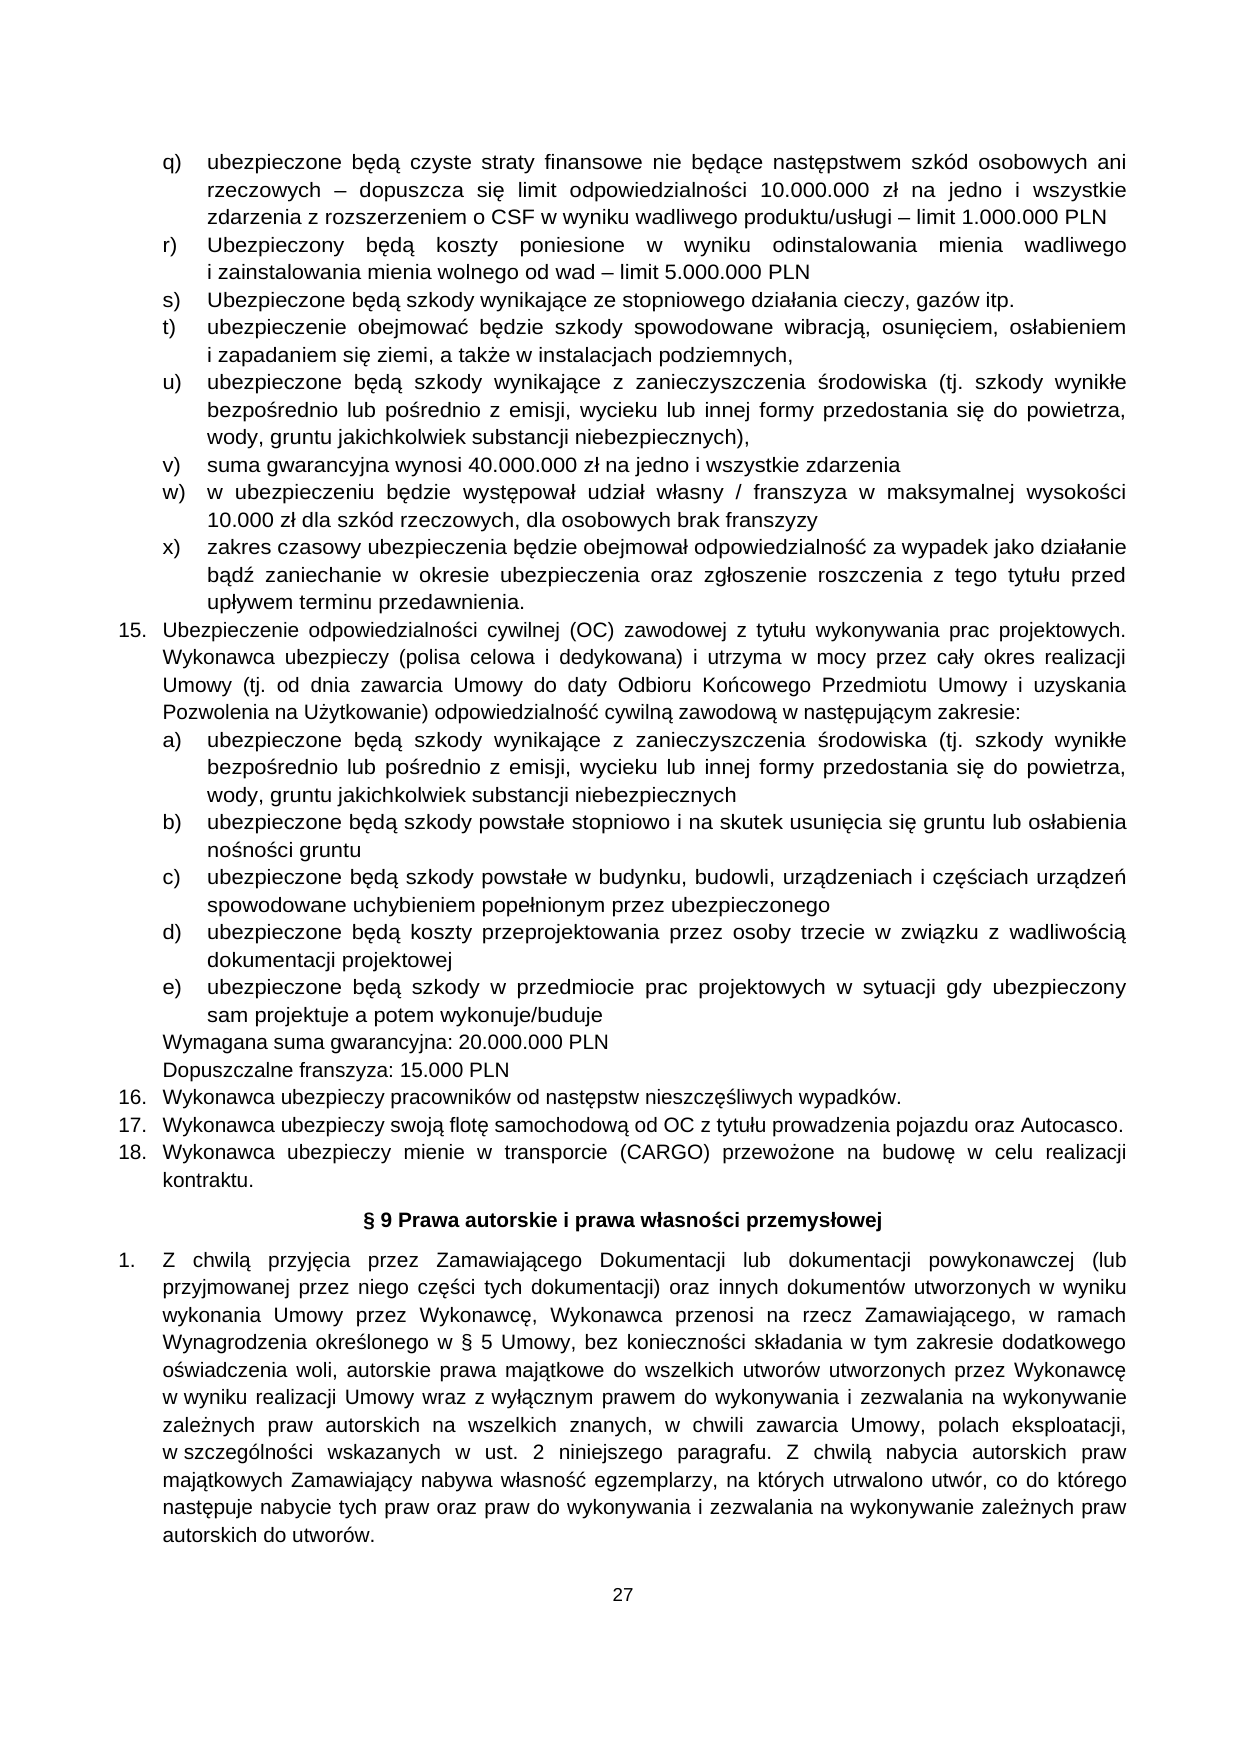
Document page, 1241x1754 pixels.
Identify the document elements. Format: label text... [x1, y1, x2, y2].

list Wykonawca ubezpieczy mienie w transporcie (CARGO) przewożone na budowę w celu realizacji kontraktu. [118, 1140, 1128, 1191]
list Dopuszczalne franszyza: 15.000 PLN [162, 1057, 1128, 1081]
list Ubezpieczenie odpowiedzialności cywilnej (OC) zawodowej z tytułu wykonywania prac projektowych. Wykonawca ubezpieczy (polisa celowa i dedykowana) i utrzyma w mocy przez cały okres realizacji Umowy (tj. od dnia zawarcia Umowy do daty Odbioru Końcowego Przedmiotu Umowy i uzyskania Pozwolenia na Użytkowanie) odpowiedzialność cywilną zawodową w następującym zakresie: [118, 617, 1128, 724]
list Wykonawca ubezpieczy pracowników od następstw nieszczęśliwych wypadków. [118, 1085, 1128, 1109]
list Ubezpieczony będą koszty poniesione w wyniku odinstalowania mienia wadliwego i zainstalowania mienia wolnego od wad – limit 5.000.000 PLN [162, 232, 1128, 284]
list ubezpieczone będą szkody wynikające z zanieczyszczenia środowiska (tj. szkody wynikłe bezpośrednio lub pośrednio z emisji, wycieku lub innej formy przedostania się do powietrza, wody, gruntu jakichkolwiek substancji niebezpiecznych [162, 727, 1128, 806]
list w ubezpieczeniu będzie występował udział własny / franszyza w maksymalnej wysokości 10.000 zł dla szkód rzeczowych, dla osobowych brak franszyzy [162, 480, 1128, 531]
list ubezpieczone będą szkody powstałe w budynku, budowli, urządzeniach i częściach urządzeń spowodowane uchybieniem popełnionym przez ubezpieczonego [162, 865, 1128, 916]
list ubezpieczone będą szkody wynikające z zanieczyszczenia środowiska (tj. szkody wynikłe bezpośrednio lub pośrednio z emisji, wycieku lub innej formy przedostania się do powietrza, wody, gruntu jakichkolwiek substancji niebezpiecznych), [162, 370, 1128, 449]
list Wykonawca ubezpieczy swoją flotę samochodową od OC z tytułu prowadzenia pojazdu oraz Autocasco. [118, 1112, 1128, 1136]
list Z chwilą przyjęcia przez Zamawiającego Dokumentacji lub dokumentacji powykonawczej (lub przyjmowanej przez niego części tych dokumentacji) oraz innych dokumentów utworzonych w wyniku wykonania Umowy przez Wykonawcę, Wykonawca przenosi na rzecz Zamawiającego, w ramach Wynagrodzenia określonego w § 5 Umowy, bez konieczności składania w tym zakresie dodatkowego oświadczenia woli, autorskie prawa majątkowe do wszelkich utworów utworzonych przez Wykonawcę w wyniku realizacji Umowy wraz z wyłącznym prawem do wykonywania i zezwalania na wykonywanie zależnych praw autorskich na wszelkich znanych, w chwili zawarcia Umowy, polach eksploatacji, w szczególności wskazanych w ust. 2 niniejszego paragrafu. Z chwilą nabycia autorskich praw majątkowych Zamawiający nabywa własność egzemplarzy, na których utrwalono utwór, co do którego następuje nabycie tych praw oraz praw do wykonywania i zezwalania na wykonywanie zależnych praw autorskich do utworów. [118, 1247, 1128, 1546]
list ubezpieczenie obejmować będzie szkody spowodowane wibracją, osunięciem, osłabieniem i zapadaniem się ziemi, a także w instalacjach podziemnych, [162, 315, 1128, 366]
list Ubezpieczone będą szkody wynikające ze stopniowego działania cieczy, gazów itp. [162, 287, 1128, 311]
list suma gwarancyjna wynosi 40.000.000 zł na jedno i wszystkie zdarzenia [162, 452, 1128, 476]
list Wymagana suma gwarancyjna: 20.000.000 PLN [162, 1030, 1128, 1054]
list ubezpieczone będą szkody powstałe stopniowo i na skutek usunięcia się gruntu lub osłabienia nośności gruntu [162, 810, 1128, 861]
list zakres czasowy ubezpieczenia będzie obejmował odpowiedzialność za wypadek jako działanie bądź zaniechanie w okresie ubezpieczenia oraz zgłoszenie roszczenia z tego tytułu przed upływem terminu przedawnienia. [162, 535, 1128, 614]
list ubezpieczone będą czyste straty finansowe nie będące następstwem szkód osobowych ani rzeczowych – dopuszcza się limit odpowiedzialności 10.000.000 zł na jedno i wszystkie zdarzenia z rozszerzeniem o CSF w wyniku wadliwego produktu/usługi – limit 1.000.000 PLN [162, 150, 1128, 229]
list ubezpieczone będą koszty przeprojektowania przez osoby trzecie w związku z wadliwością dokumentacji projektowej [162, 920, 1128, 971]
list ubezpieczone będą szkody w przedmiocie prac projektowych w sytuacji gdy ubezpieczony sam projektuje a potem wykonuje/buduje [162, 975, 1128, 1026]
text § 9 Prawa autorskie i prawa własności przemysłowej [118, 1207, 1128, 1231]
